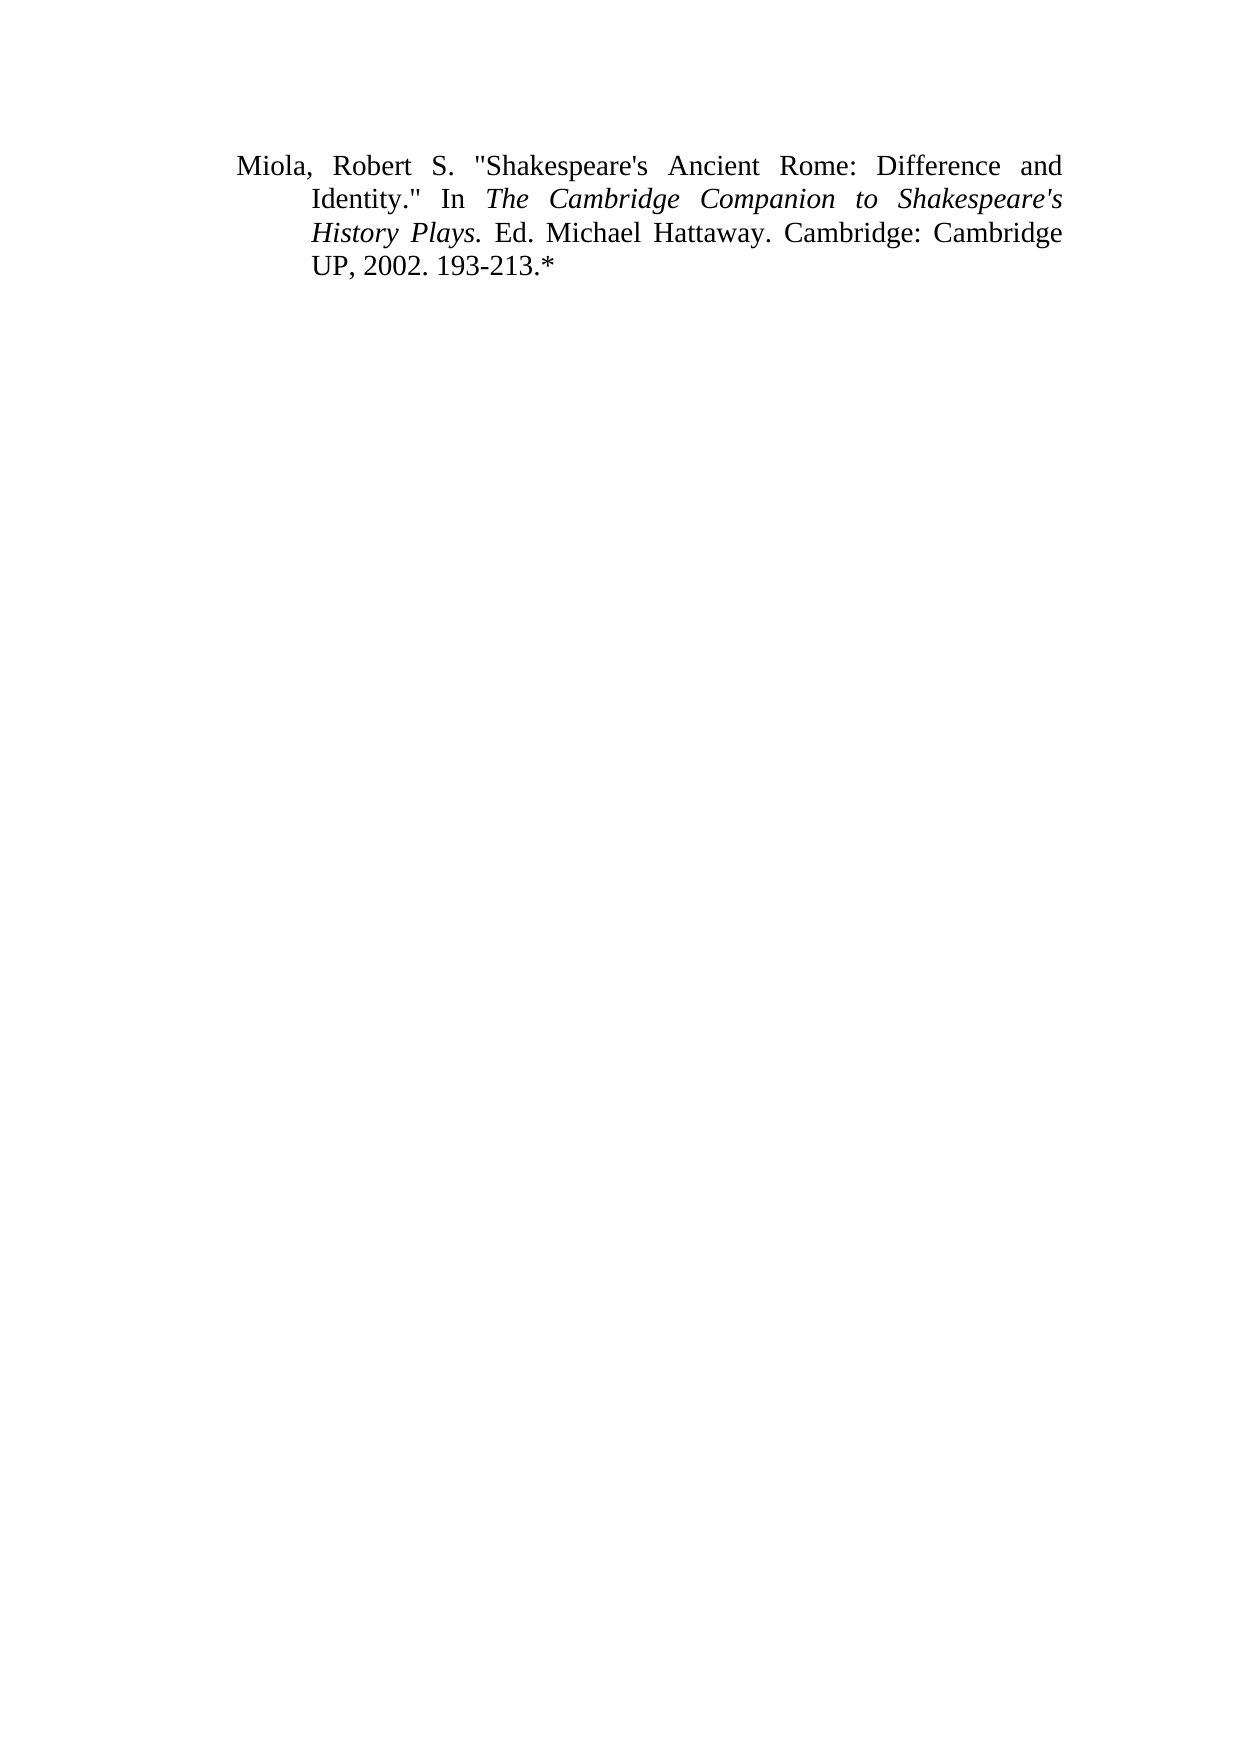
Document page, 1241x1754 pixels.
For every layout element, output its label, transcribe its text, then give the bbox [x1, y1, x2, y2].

text Miola, Robert S. "Shakespeare's Ancient Rome: Difference and Identity." In The Cambridge Companion to Shakespeare's History Plays. Ed. Michael Hattaway. Cambridge: Cambridge UP, 2002. 193-213.* [236, 148, 1063, 282]
